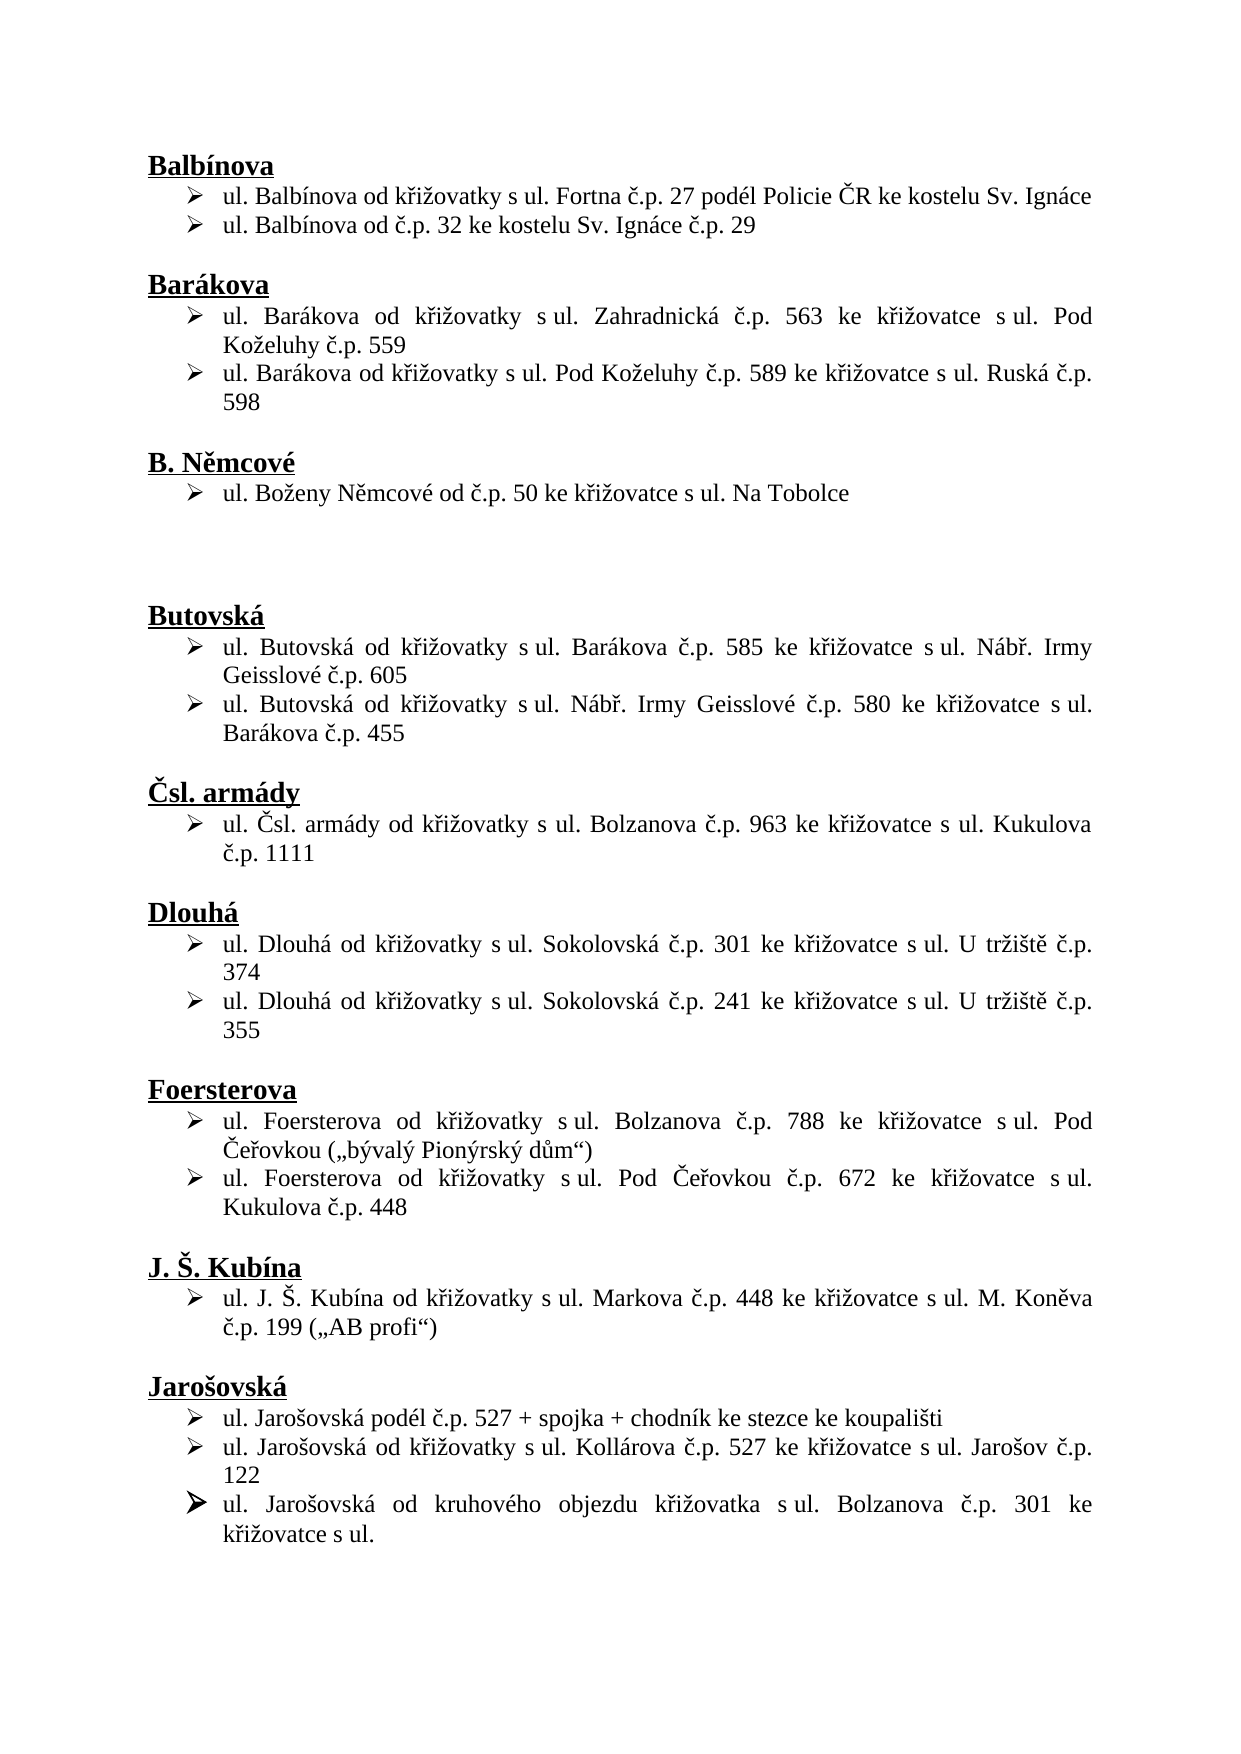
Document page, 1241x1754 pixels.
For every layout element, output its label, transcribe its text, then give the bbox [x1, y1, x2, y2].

list Čsl. armády [148, 775, 1093, 809]
list ul. Balbínova od č.p. 32 ke kostelu Sv. Ignáce č.p. 29 [185, 210, 1093, 239]
list ul. Butovská od křižovatky s ul. Nábř. Irmy Geisslové č.p. 580 ke křižovatce s ul. Barákova č.p. 455 [185, 689, 1093, 747]
list ul. J. Š. Kubína od křižovatky s ul. Markova č.p. 448 ke křižovatce s ul. M. Koněva č.p. 199 („AB profi“) [185, 1283, 1093, 1341]
list ul. Jarošovská od křižovatky s ul. Kollárova č.p. 527 ke křižovatce s ul. Jarošov č.p. 122 [185, 1432, 1093, 1489]
list ul. Barákova od křižovatky s ul. Pod Koželuhy č.p. 589 ke křižovatce s ul. Ruská č.p. 598 [185, 358, 1093, 416]
list Jarošovská [148, 1369, 1093, 1403]
list Dlouhá [148, 895, 1093, 929]
list J. Š. Kubína [148, 1250, 1093, 1283]
list ul. Dlouhá od křižovatky s ul. Sokolovská č.p. 241 ke křižovatce s ul. U tržiště č.p. 355 [185, 986, 1093, 1044]
list ul. Foersterova od křižovatky s ul. Bolzanova č.p. 788 ke křižovatce s ul. Pod Čeřovkou („bývalý Pionýrský dům“) [185, 1106, 1093, 1163]
list ul. Jarošovská od kruhového objezdu křižovatka s ul. Bolzanova č.p. 301 ke křižovatce s ul. [185, 1489, 1093, 1548]
list ul. Jarošovská podél č.p. 527 + spojka + chodník ke stezce ke koupališti [185, 1403, 1093, 1432]
list Barákova [148, 267, 1093, 301]
list B. Němcové [148, 445, 1093, 478]
list ul. Butovská od křižovatky s ul. Barákova č.p. 585 ke křižovatce s ul. Nábř. Irmy Geisslové č.p. 605 [185, 632, 1093, 689]
list ul. Foersterova od křižovatky s ul. Pod Čeřovkou č.p. 672 ke křižovatce s ul. Kukulova č.p. 448 [185, 1163, 1093, 1221]
list Balbínova [148, 148, 1093, 181]
list ul. Balbínova od křižovatky s ul. Fortna č.p. 27 podél Policie ČR ke kostelu Sv. Ignáce [185, 181, 1093, 210]
list Butovská [148, 598, 1093, 632]
list ul. Dlouhá od křižovatky s ul. Sokolovská č.p. 301 ke křižovatce s ul. U tržiště č.p. 374 [185, 929, 1093, 986]
list ul. Boženy Němcové od č.p. 50 ke křižovatce s ul. Na Tobolce [185, 478, 1093, 507]
list Foersterova [148, 1072, 1093, 1106]
list ul. Barákova od křižovatky s ul. Zahradnická č.p. 563 ke křižovatce s ul. Pod Koželuhy č.p. 559 [185, 301, 1093, 358]
list ul. Čsl. armády od křižovatky s ul. Bolzanova č.p. 963 ke křižovatce s ul. Kukulova č.p. 1111 [185, 809, 1093, 866]
